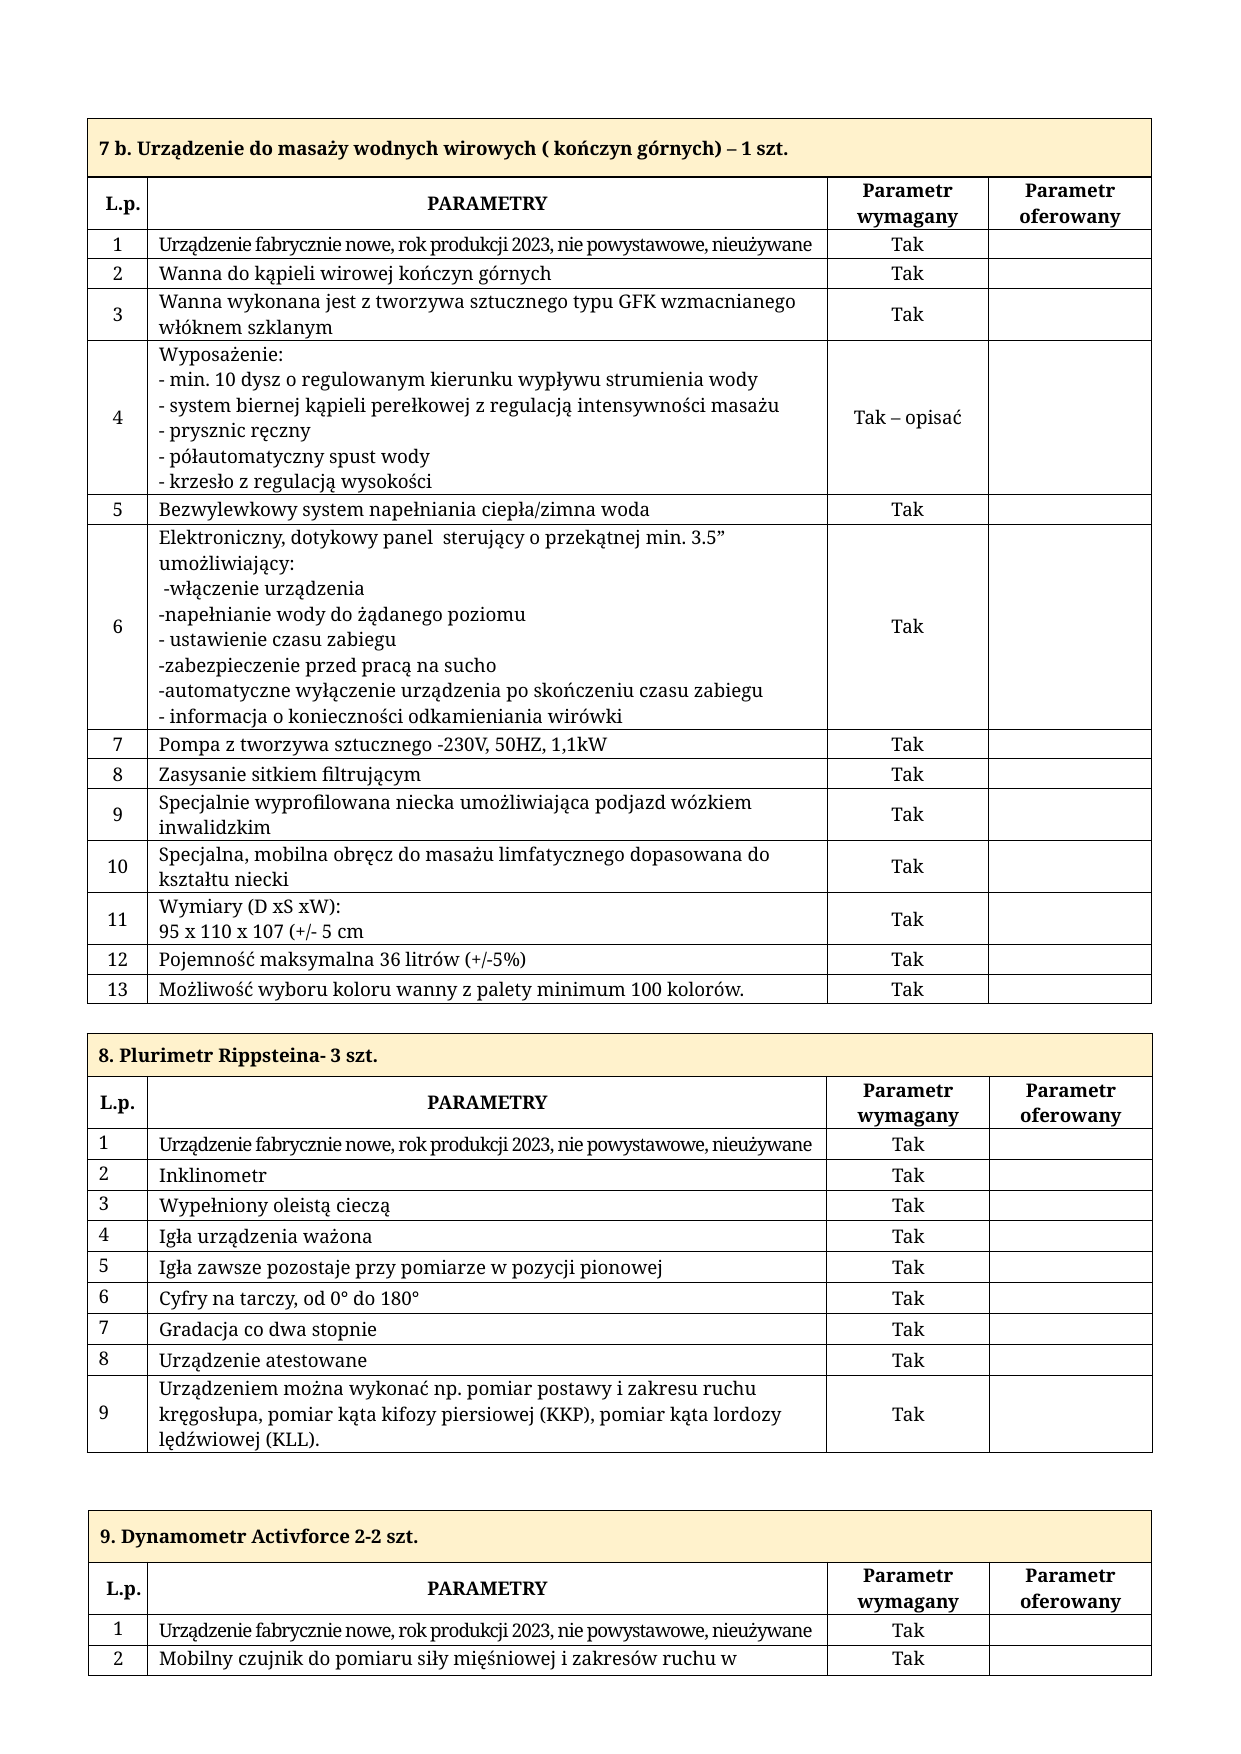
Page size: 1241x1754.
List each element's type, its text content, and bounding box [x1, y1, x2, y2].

table_cell Wanna wykonana jest z tworzywa sztucznego typu GFK wzmacnianego włóknem szklanym [148, 289, 827, 340]
table_cell Parametr oferowany [990, 1077, 1152, 1128]
table_cell Możliwość wyboru koloru wanny z palety minimum 100 kolorów. [148, 975, 827, 1003]
table_cell [989, 259, 1151, 288]
table_cell PARAMETRY [148, 1563, 827, 1614]
table_cell [989, 841, 1151, 892]
table_cell Urządzenie atestowane [148, 1345, 826, 1374]
table_cell Tak [828, 841, 988, 892]
table_cell Urządzeniem można wykonać np. pomiar postawy i zakresu ruchu kręgosłupa, pomiar kąta kifozy piersiowej (KKP), pomiar kąta lordozy lędźwiowej (KLL). [148, 1376, 826, 1452]
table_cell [148, 1646, 827, 1675]
table_cell 5 [88, 1252, 147, 1282]
table_cell 9 [88, 1376, 147, 1452]
table_cell PARAMETRY [148, 178, 827, 228]
table_cell 2 [88, 1160, 147, 1189]
table_cell Urządzenie fabrycznie nowe, rok produkcji 2023, nie powystawowe, nieużywane [148, 1129, 826, 1159]
table_cell Tak [828, 1646, 989, 1675]
table_cell Tak [828, 259, 988, 288]
table_cell Igła urządzenia ważona [148, 1221, 826, 1251]
table_cell [990, 1376, 1152, 1452]
table_cell 9 [88, 789, 147, 840]
table_cell [989, 945, 1151, 974]
table_cell Parametr wymagany [828, 1563, 989, 1614]
table_cell L.p. [89, 1563, 147, 1614]
table_cell Wymiary (D xS xW): 95 x 110 x 107 (+/- 5 cm [148, 893, 827, 944]
table_cell 7 [88, 730, 147, 758]
table_cell [989, 759, 1151, 788]
table_cell 1 [89, 1615, 147, 1644]
table_cell 2 [88, 259, 147, 288]
table_cell Tak [828, 525, 988, 729]
table_cell [989, 730, 1151, 758]
table_cell [990, 1646, 1151, 1675]
table_cell Inklinometr [148, 1160, 826, 1189]
table_cell Urządzenie fabrycznie nowe, rok produkcji 2023, nie powystawowe, nieużywane [148, 1615, 827, 1644]
table_cell [989, 893, 1151, 944]
table_cell 6 [88, 1283, 147, 1313]
table_cell 13 [88, 975, 147, 1003]
table_cell [990, 1252, 1152, 1282]
table_cell Tak [827, 1252, 989, 1282]
table_cell Tak [827, 1191, 989, 1220]
table_cell Zasysanie sitkiem filtrującym [148, 759, 827, 788]
table_cell Parametr oferowany [990, 1563, 1151, 1614]
table_cell L.p. [88, 178, 147, 228]
table_cell Igła zawsze pozostaje przy pomiarze w pozycji pionowej [148, 1252, 826, 1282]
table_cell Tak [827, 1345, 989, 1374]
table_cell Tak [827, 1221, 989, 1251]
table_cell Tak [828, 759, 988, 788]
table_cell 10 [88, 841, 147, 892]
table_cell [990, 1283, 1152, 1313]
table_cell Bezwylewkowy system napełniania ciepła/zimna woda [148, 495, 827, 523]
table_cell [990, 1314, 1152, 1344]
table_cell Tak [827, 1283, 989, 1313]
table_cell [990, 1345, 1152, 1374]
table_cell Tak [828, 730, 988, 758]
table_cell 7 [88, 1314, 147, 1344]
table_cell Wypełniony oleistą cieczą [148, 1191, 826, 1220]
table_cell [989, 495, 1151, 523]
table_cell [989, 789, 1151, 840]
table_cell L.p. [88, 1077, 147, 1128]
table_cell 11 [88, 893, 147, 944]
table_header 9. Dynamometr Activforce 2-2 szt. [89, 1511, 1151, 1562]
table_cell Tak [827, 1314, 989, 1344]
table_cell [989, 341, 1151, 494]
table_cell Cyfry na tarczy, od 0° do 180° [148, 1283, 826, 1313]
table_cell 1 [88, 1129, 147, 1159]
table_cell Tak [828, 789, 988, 840]
table_cell 1 [88, 230, 147, 258]
table_cell Specjalna, mobilna obręcz do masażu limfatycznego dopasowana do kształtu niecki [148, 841, 827, 892]
table_cell Tak [828, 1615, 989, 1644]
table_cell 6 [88, 525, 147, 729]
table_cell [989, 525, 1151, 729]
table_cell Urządzenie fabrycznie nowe, rok produkcji 2023, nie powystawowe, nieużywane [148, 230, 827, 258]
table_cell Wanna do kąpieli wirowej kończyn górnych [148, 259, 827, 288]
table_cell Tak [828, 975, 988, 1003]
table_cell 5 [88, 495, 147, 523]
table_cell [989, 975, 1151, 1003]
table_cell Tak – opisać [828, 341, 988, 494]
table_cell [990, 1615, 1151, 1644]
table_cell 4 [88, 1221, 147, 1251]
table_cell 3 [88, 1191, 147, 1220]
table_cell [990, 1221, 1152, 1251]
table_cell Parametr oferowany [989, 178, 1151, 228]
table_cell 2 [89, 1646, 147, 1675]
table_cell Tak [827, 1160, 989, 1189]
table_cell 8 [88, 1345, 147, 1374]
table_cell Parametr wymagany [828, 178, 988, 228]
table_cell [990, 1160, 1152, 1189]
table_cell Tak [828, 230, 988, 258]
table_cell PARAMETRY [148, 1077, 826, 1128]
table_header 8. Plurimetr Rippsteina- 3 szt. [88, 1034, 1152, 1076]
table_cell Specjalnie wyprofilowana niecka umożliwiająca podjazd wózkiem inwalidzkim [148, 789, 827, 840]
table_cell Tak [828, 893, 988, 944]
table_cell Wyposażenie: - min. 10 dysz o regulowanym kierunku wypływu strumienia wody - system biernej kąpieli perełkowej z regulacją intensywności masażu - prysznic ręczny - półautomatyczny spust wody - krzesło z regulacją wysokości [148, 341, 827, 494]
table_cell 12 [88, 945, 147, 974]
table_cell Tak [827, 1376, 989, 1452]
table_cell [990, 1191, 1152, 1220]
table_cell Pompa z tworzywa sztucznego -230V, 50HZ, 1,1kW [148, 730, 827, 758]
table_cell [990, 1129, 1152, 1159]
table_cell Pojemność maksymalna 36 litrów (+/-5%) [148, 945, 827, 974]
table_cell Tak [828, 945, 988, 974]
table_cell Tak [827, 1129, 989, 1159]
table_cell 8 [88, 759, 147, 788]
table_cell [989, 230, 1151, 258]
table_cell 4 [88, 341, 147, 494]
table_cell 3 [88, 289, 147, 340]
table_cell Tak [828, 495, 988, 523]
table_cell Parametr wymagany [827, 1077, 989, 1128]
table_cell Gradacja co dwa stopnie [148, 1314, 826, 1344]
table_header 7 b. Urządzenie do masaży wodnych wirowych ( kończyn górnych) – 1 szt. [88, 119, 1151, 176]
table_cell Tak [828, 289, 988, 340]
table_cell [989, 289, 1151, 340]
